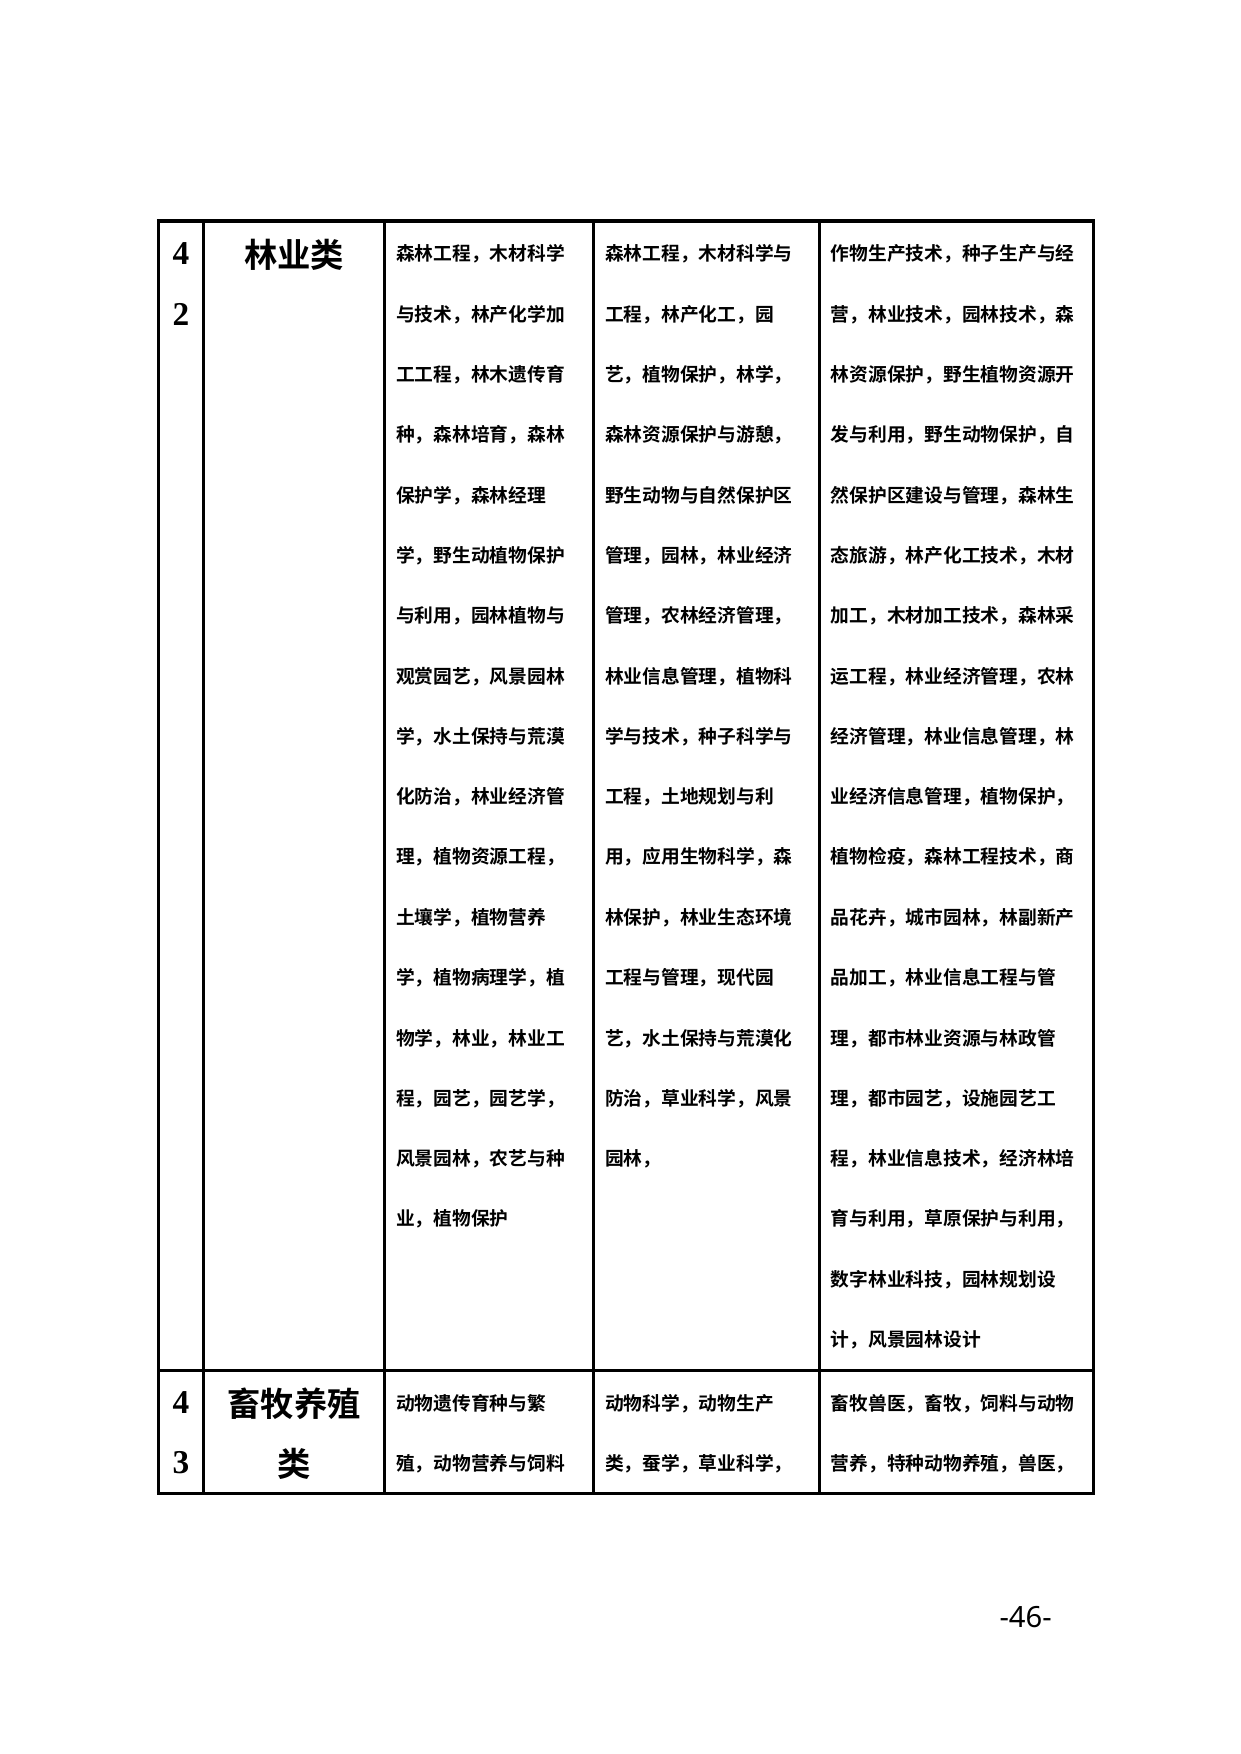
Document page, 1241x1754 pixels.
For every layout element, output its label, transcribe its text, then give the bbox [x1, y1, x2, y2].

table_cell 林业类 [205, 223, 383, 1368]
table_cell 森林工程，木材科学与技术，林产化学加工工程，林木遗传育种，森林培育，森林保护学，森林经理学，野生动植物保护与利用，园林植物与观赏园艺，风景园林学，水土保持与荒漠化防治，林业经济管理，植物资源工程，土壤学，植物营养学，植物病理学，植物学，林业，林业工程，园艺，园艺学，风景园林，农艺与种业，植物保护 [386, 223, 592, 1368]
table_cell 作物生产技术，种子生产与经营，林业技术，园林技术，森林资源保护，野生植物资源开发与利用，野生动物保护，自然保护区建设与管理，森林生态旅游，林产化工技术，木材加工，木材加工技术，森林采运工程，林业经济管理，农林经济管理，林业信息管理，林业经济信息管理，植物保护，植物检疫，森林工程技术，商品花卉，城市园林，林副新产品加工，林业信息工程与管理，都市林业资源与林政管理，都市园艺，设施园艺工程，林业信息技术，经济林培育与利用，草原保护与利用，数字林业科技，园林规划设计，风景园林设计 [821, 223, 1092, 1368]
table_cell 森林工程，木材科学与工程，林产化工，园艺，植物保护，林学，森林资源保护与游憩，野生动物与自然保护区管理，园林，林业经济管理，农林经济管理，林业信息管理，植物科学与技术，种子科学与工程，土地规划与利用，应用生物科学，森林保护，林业生态环境工程与管理，现代园艺，水土保持与荒漠化防治，草业科学，风景园林， [595, 223, 818, 1368]
table_cell 42 [160, 223, 202, 1368]
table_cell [821, 1372, 1092, 1492]
table_cell 畜牧养殖类 [205, 1372, 383, 1492]
table_cell 43 [160, 1372, 202, 1492]
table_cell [386, 1372, 592, 1492]
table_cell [595, 1372, 818, 1492]
